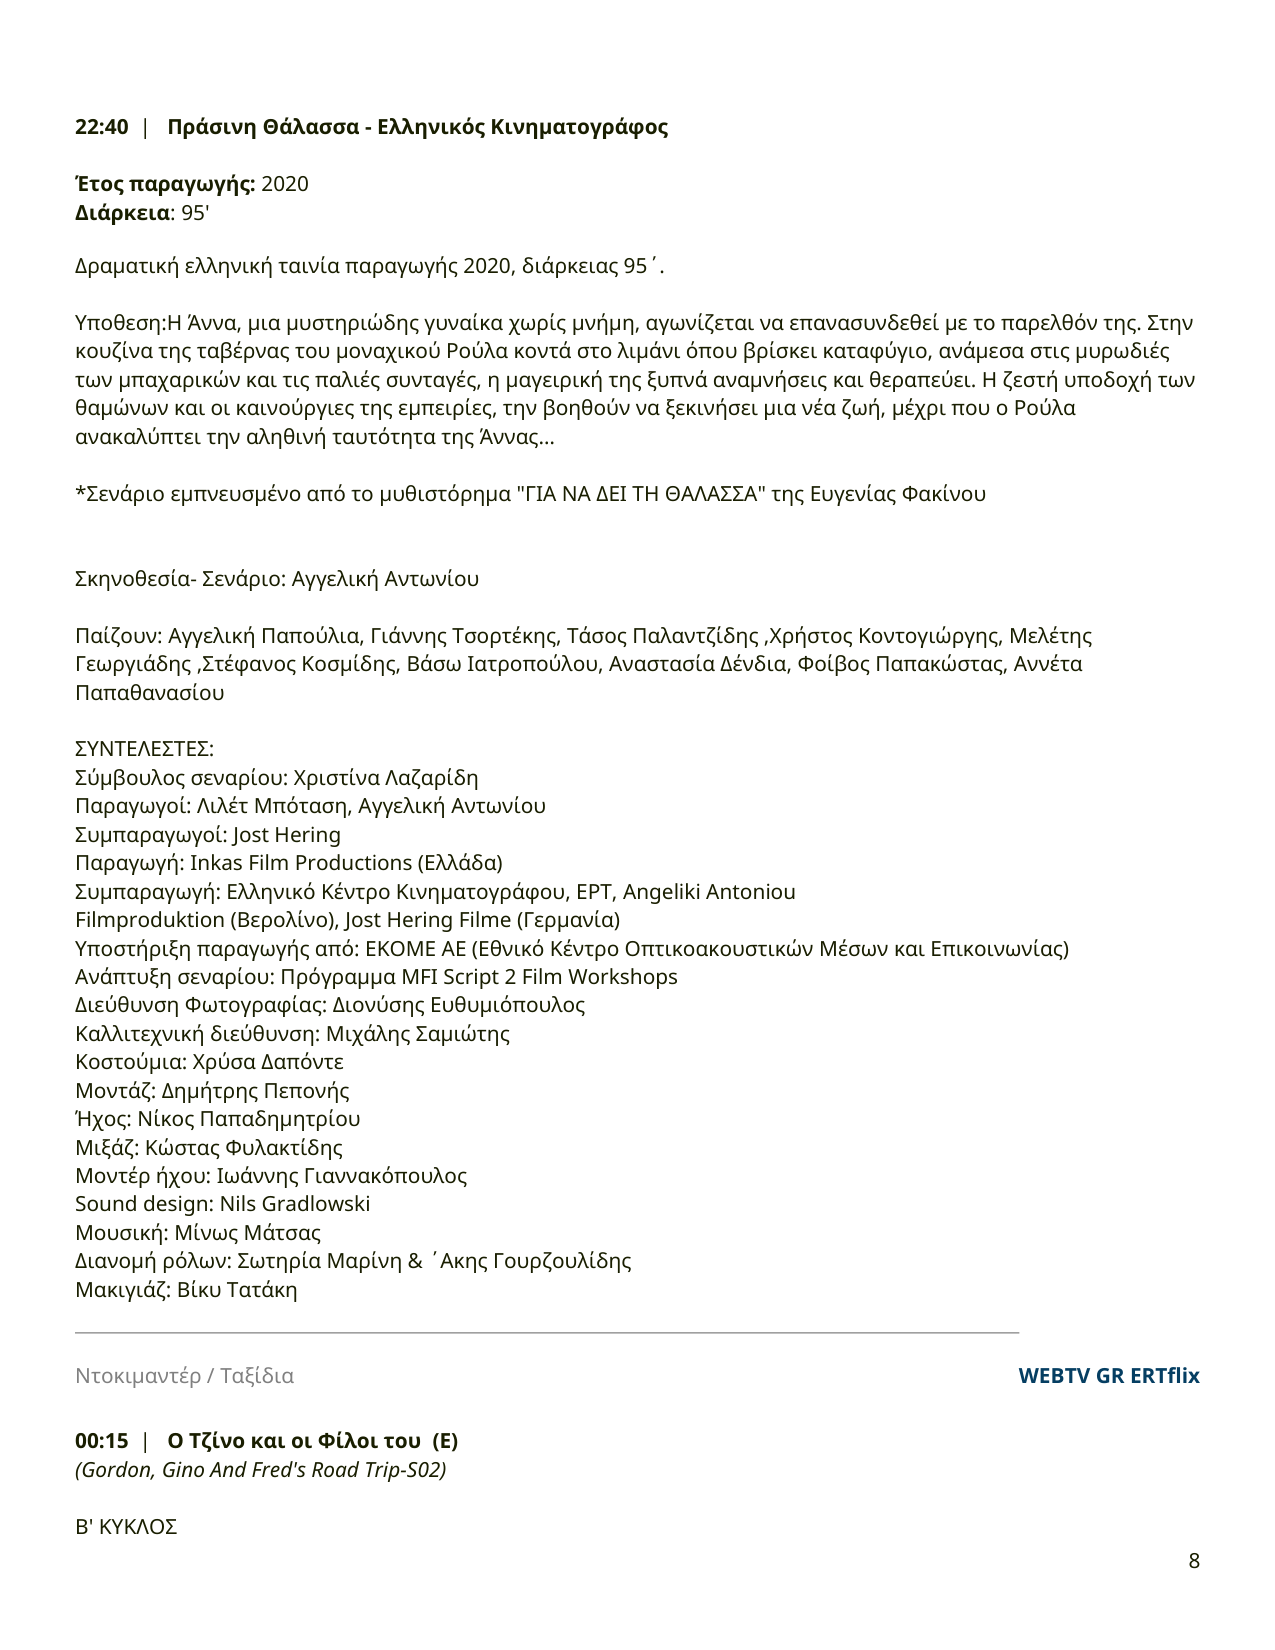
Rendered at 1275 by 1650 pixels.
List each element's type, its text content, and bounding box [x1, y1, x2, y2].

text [75, 1389, 1200, 1540]
table_header Ντοκιμαντέρ / Ταξίδια [75, 1361, 637, 1389]
text 22:40 | Πράσινη Θάλασσα - Ελληνικός Κινηματογράφος Έτος παραγωγής: 2020 Διάρκεια: 95' [75, 75, 1200, 226]
text Δραματική ελληνική ταινία παραγωγής 2020, διάρκειας 95΄. Υποθεση:Η Άννα, μια μυστηριώδης γυναίκα χωρίς μνήμη, αγωνίζεται να επανασυνδεθεί με το παρελθόν της. Στην κουζίνα της ταβέρνας του μοναχικού Ρούλα κοντά στο λιμάνι όπου βρίσκει καταφύγιο, ανάμεσα στις μυρωδιές των μπαχαρικών και τις παλιές συνταγές, η μαγειρική της ξυπνά αναμνήσεις και θεραπεύει. Η ζεστή υποδοχή των θαμώνων και οι καινούργιες της εμπειρίες, την βοηθούν να ξεκινήσει μια νέα ζωή, μέχρι που ο Ρούλα ανακαλύπτει την αληθινή ταυτότητα της Άννας… *Σενάριο εμπνευσμένο από το μυθιστόρημα "ΓΙΑ ΝΑ ΔΕΙ ΤΗ ΘΑΛΑΣΣΑ" της Ευγενίας Φακίνου [75, 251, 1200, 507]
text Σκηνοθεσία- Σενάριο: Αγγελική Αντωνίου Παίζουν: Αγγελική Παπούλια, Γιάννης Τσορτέκης, Τάσος Παλαντζίδης ,Χρήστος Κοντογιώργης, Μελέτης Γεωργιάδης ,Στέφανος Κοσμίδης, Βάσω Ιατροπούλου, Αναστασία Δένδια, Φοίβος Παπακώστας, Αννέτα Παπαθανασίου ΣΥΝΤΕΛΕΣΤΕΣ: Σύμβουλος σεναρίου: Χριστίνα Λαζαρίδη Παραγωγοί: Λιλέτ Μπόταση, Αγγελική Αντωνίου Συμπαραγωγοί: Jost Hering Παραγωγή: Inkas Film Productions (Ελλάδα) Συμπαραγωγή: Ελληνικό Κέντρο Κινηματογράφου, ΕΡΤ, Angeliki Antoniou Filmproduktion (Βερολίνο), Jost Hering Filme (Γερμανία) Υποστήριξη παραγωγής από: ΕΚΟΜΕ ΑΕ (Εθνικό Κέντρο Οπτικοακουστικών Μέσων και Επικοινωνίας) Ανάπτυξη σεναρίου: Πρόγραμμα MFI Script 2 Film Workshops Διεύθυνση Φωτογραφίας: Διονύσης Ευθυμιόπουλος Καλλιτεχνική διεύθυνση: Μιχάλης Σαμιώτης Κοστούμια: Χρύσα Δαπόντε Μοντάζ: Δημήτρης Πεπονής Ήχος: Νίκος Παπαδημητρίου Μιξάζ: Κώστας Φυλακτίδης Μοντέρ ήχου: Ιωάννης Γιαννακόπουλος Sound design: Nils Gradlowski Μουσική: Μίνως Μάτσας Διανομή ρόλων: Σωτηρία Μαρίνη & ΄Ακης Γουρζουλίδης Μακιγιάζ: Βίκυ Τατάκη [75, 507, 1200, 1332]
table_header WEBTV GR ERTflix [638, 1361, 1200, 1389]
